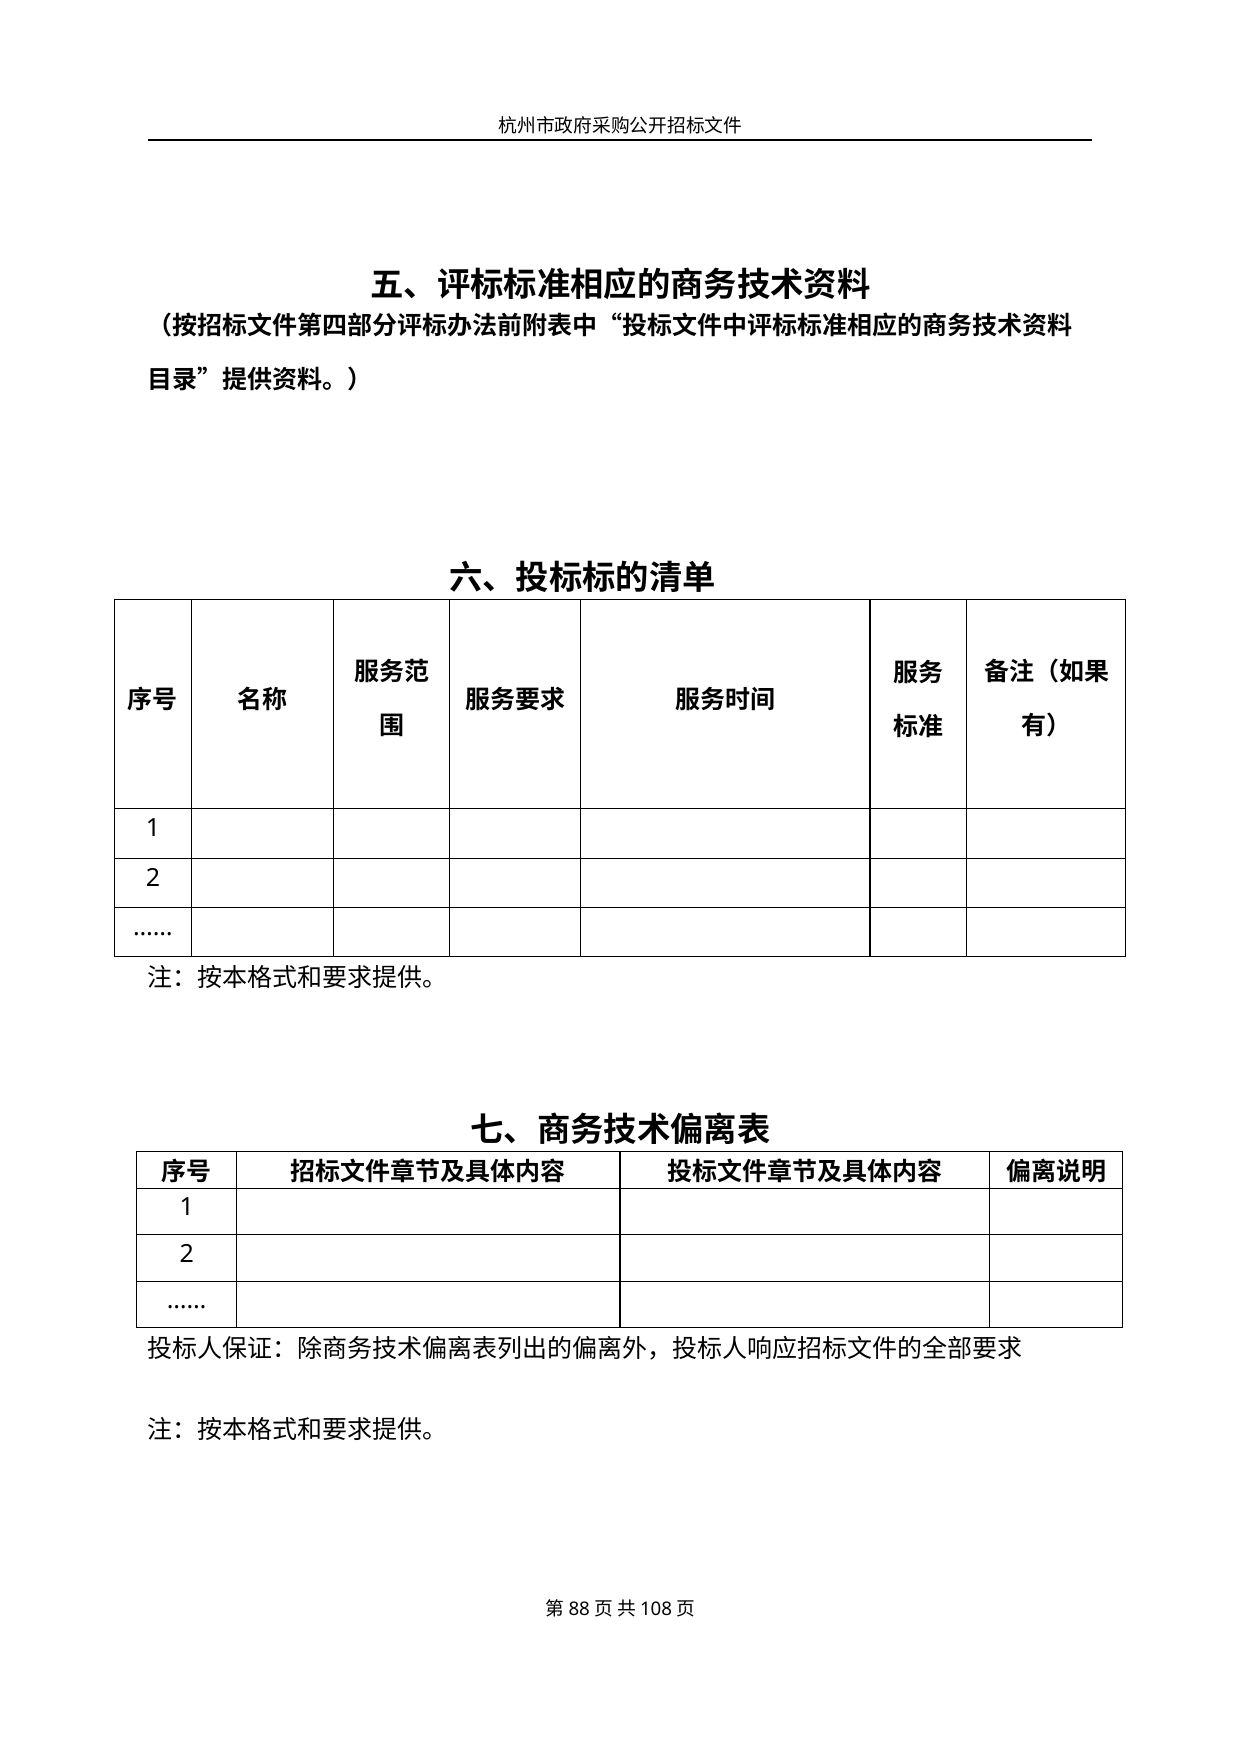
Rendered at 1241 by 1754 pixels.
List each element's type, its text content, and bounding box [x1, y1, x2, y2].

text 注：按本格式和要求提供。 [148, 1410, 1049, 1446]
table_header 投标文件章节及具体内容 [621, 1152, 989, 1188]
table_header 招标文件章节及具体内容 [237, 1152, 619, 1188]
table_cell [192, 809, 333, 857]
table_cell …… [137, 1282, 236, 1327]
table_cell [871, 908, 966, 956]
table_cell [621, 1282, 989, 1327]
table_header 服务时间 [581, 600, 869, 808]
table_cell 2 [137, 1235, 236, 1281]
table_cell [990, 1189, 1122, 1234]
table_header 名称 [192, 600, 333, 808]
table_cell [967, 809, 1125, 857]
table_cell [967, 859, 1125, 907]
table_cell …… [115, 908, 191, 956]
table_cell 1 [137, 1189, 236, 1234]
table_cell [871, 809, 966, 857]
table_cell [967, 908, 1125, 956]
table_cell 2 [115, 859, 191, 907]
table_cell [450, 809, 580, 857]
table_cell 1 [115, 809, 191, 857]
table_cell [334, 859, 449, 907]
table_header 序号 [115, 600, 191, 808]
table_header 服务标准 [871, 600, 966, 808]
table_cell [237, 1235, 619, 1281]
text 五、评标标准相应的商务技术资料 [148, 257, 1092, 306]
table_cell [237, 1189, 619, 1234]
table_cell [334, 908, 449, 956]
table_cell [581, 859, 869, 907]
table_cell [581, 809, 869, 857]
table_cell [990, 1235, 1122, 1281]
table_cell [450, 859, 580, 907]
text （按招标文件第四部分评标办法前附表中“投标文件中评标标准相应的商务技术资料目录”提供资料。） [148, 306, 1092, 396]
table_header 服务要求 [450, 600, 580, 808]
table_header 偏离说明 [990, 1152, 1122, 1188]
table_cell [871, 859, 966, 907]
table_cell [192, 908, 333, 956]
table_header 备注（如果有） [967, 600, 1125, 808]
table_cell [621, 1189, 989, 1234]
table_cell [192, 859, 333, 907]
text 注：按本格式和要求提供。 [148, 957, 1049, 993]
text 七、商务技术偏离表 [148, 1102, 1092, 1151]
table_cell [581, 908, 869, 956]
table_cell [990, 1282, 1122, 1327]
table_header 服务范围 [334, 600, 449, 808]
text 投标人保证：除商务技术偏离表列出的偏离外，投标人响应招标文件的全部要求 [148, 1328, 1092, 1364]
table_header 序号 [137, 1152, 236, 1188]
text 六、投标标的清单 [148, 551, 1092, 599]
table_cell [450, 908, 580, 956]
table_cell [334, 809, 449, 857]
table_cell [621, 1235, 989, 1281]
table_cell [237, 1282, 619, 1327]
